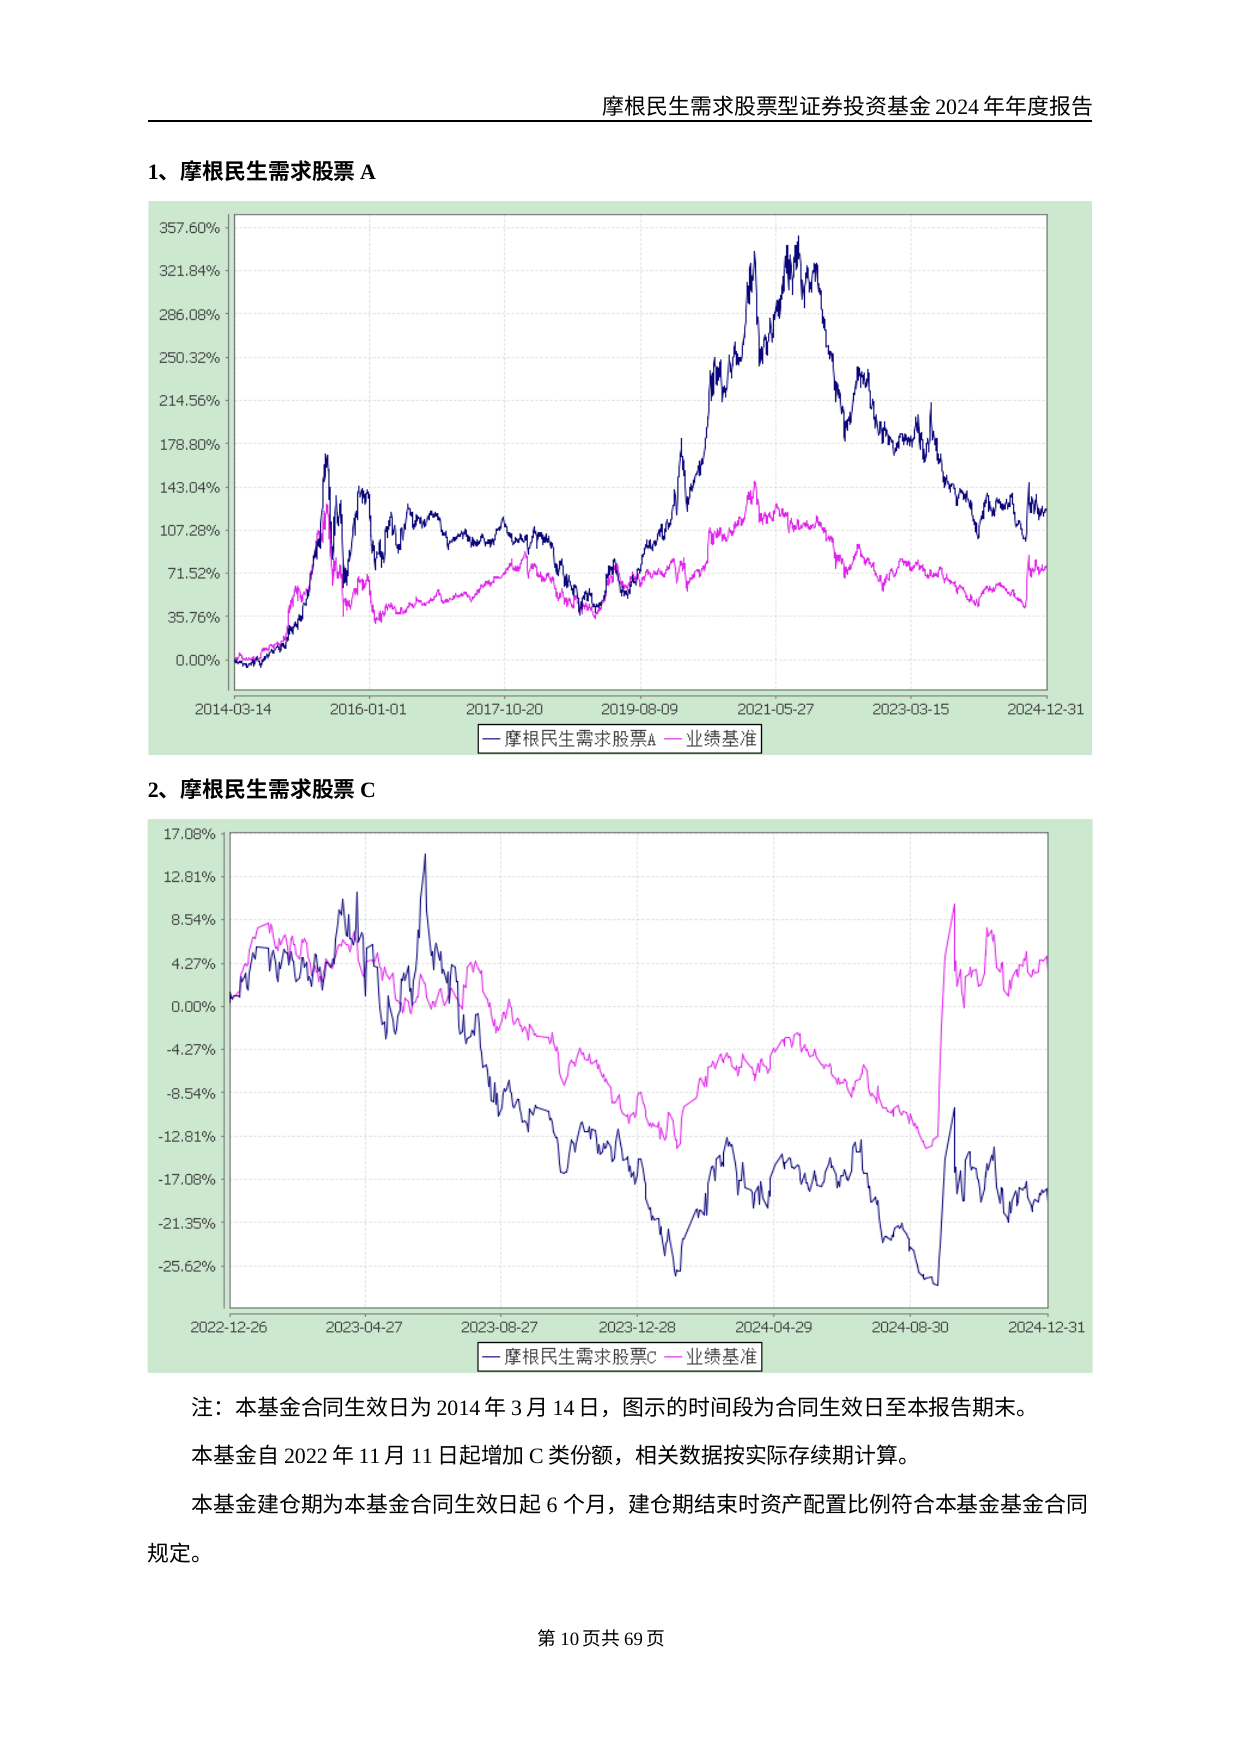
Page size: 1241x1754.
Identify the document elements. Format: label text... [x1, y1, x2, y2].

picture [147, 819, 1093, 1373]
text 2、摩根民生需求股票C [148, 772, 1092, 803]
text 注：本基金合同生效日为2014年3月14日，图示的时间段为合同生效日至本报告期末。 [148, 1390, 1092, 1422]
text 本基金建仓期为本基金合同生效日起 6 个月，建仓期结束时资产配置比例符合本基金基金合同规定。 [148, 1486, 1092, 1568]
text 1、摩根民生需求股票A [148, 154, 1092, 186]
picture [148, 201, 1092, 755]
text 本基金自 2022年11月11日起增加C类份额，相关数据按实际存续期计算。 [148, 1438, 1092, 1471]
